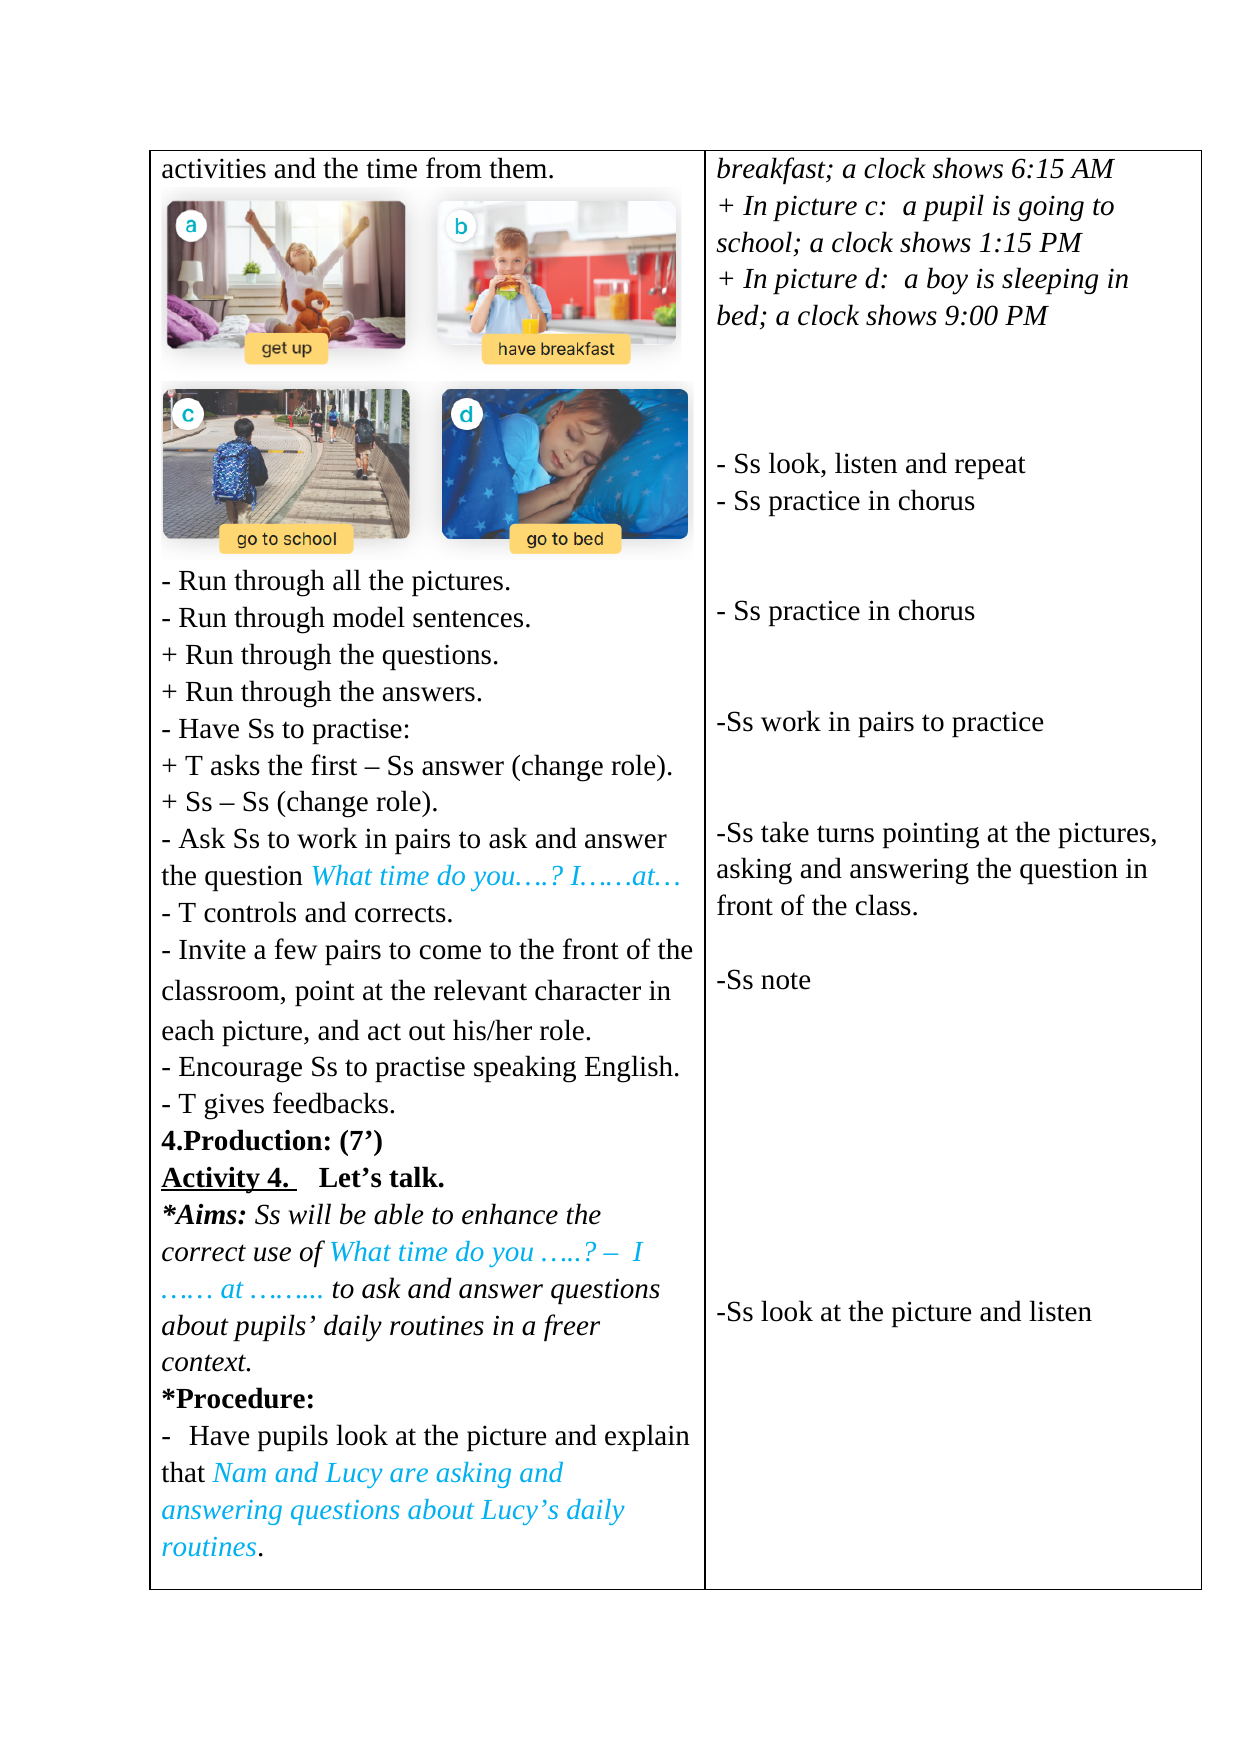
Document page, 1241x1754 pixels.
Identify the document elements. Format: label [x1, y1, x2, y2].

table_cell [706, 151, 1201, 1589]
table_cell [151, 151, 704, 1589]
picture [161, 187, 682, 377]
picture [161, 381, 694, 560]
